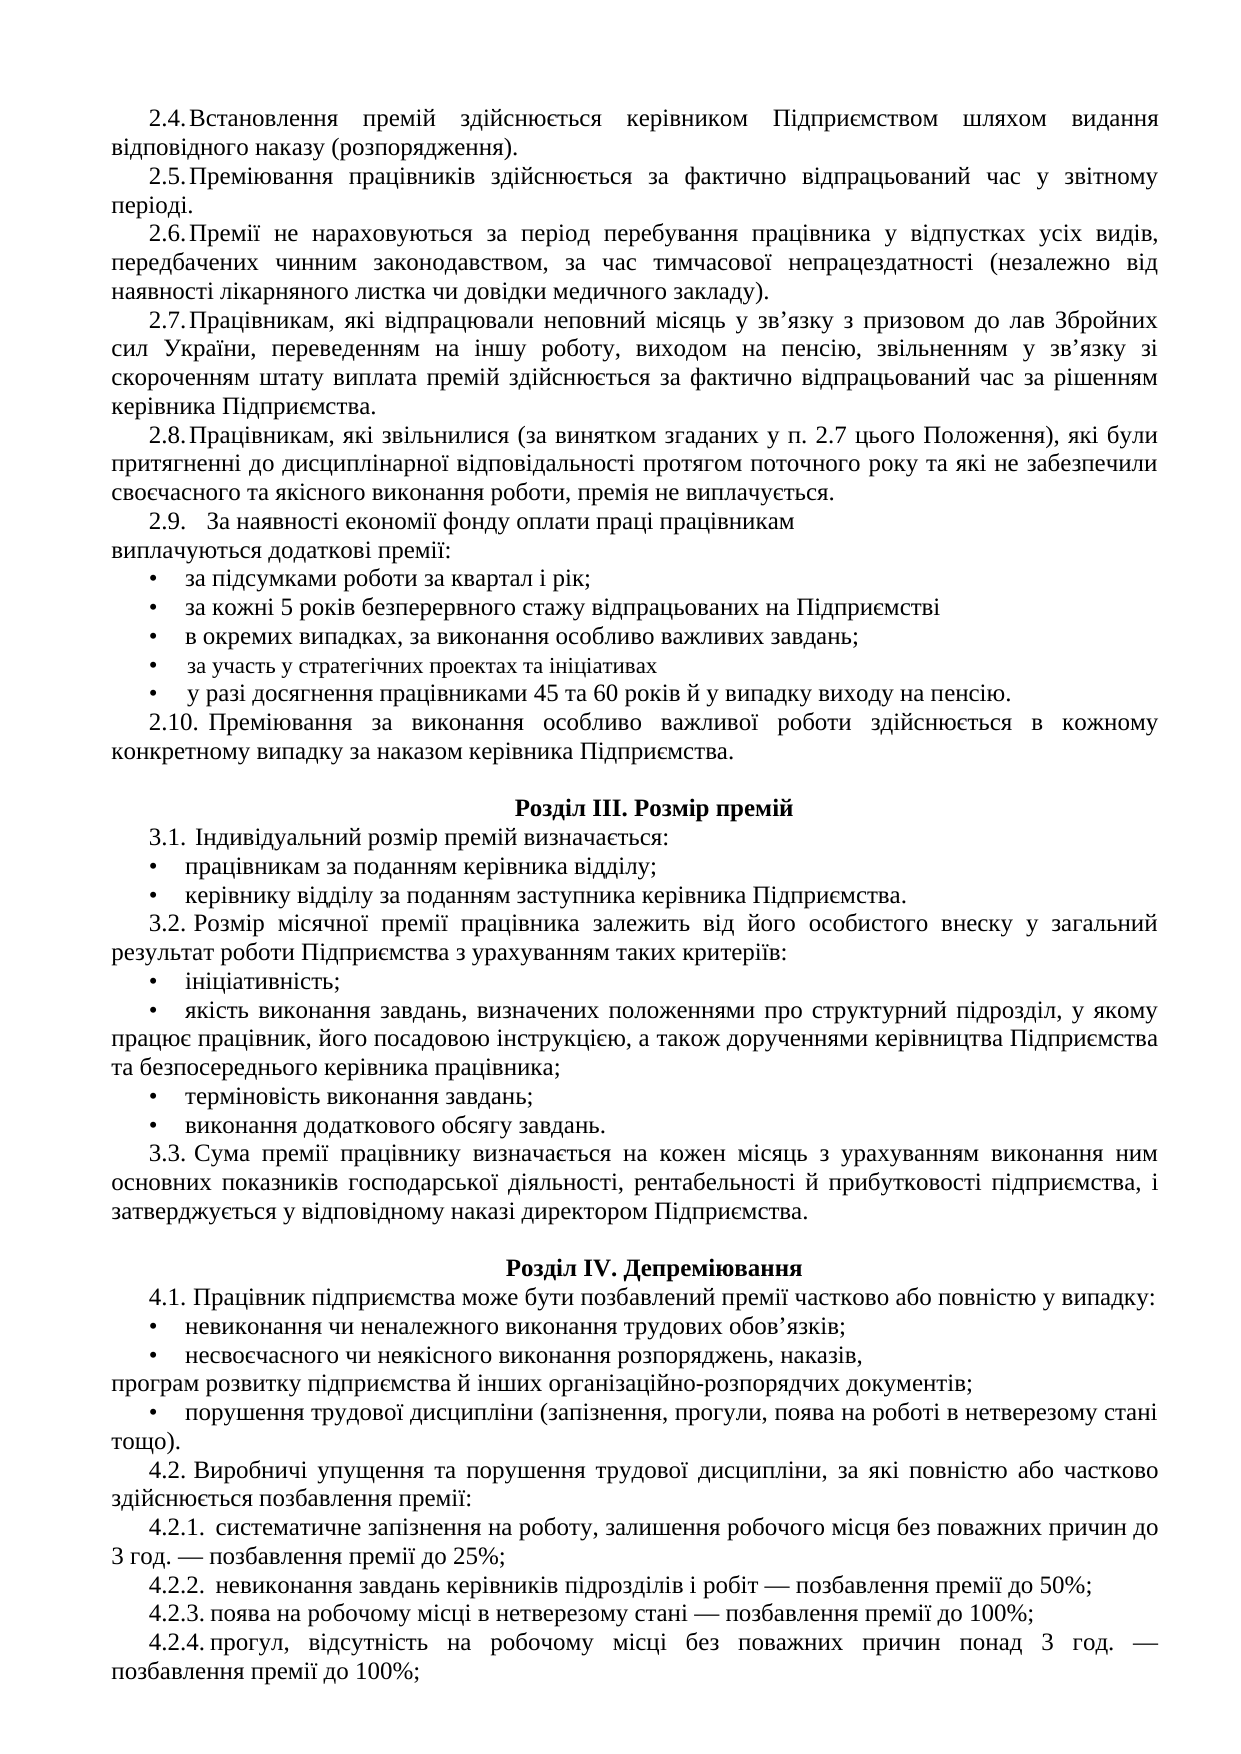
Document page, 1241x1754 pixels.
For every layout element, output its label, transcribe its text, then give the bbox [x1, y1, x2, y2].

text виплачуються додаткові премії: [111, 535, 1159, 563]
text • невиконання чи неналежного виконання трудових обов’язків; [111, 1311, 1159, 1340]
text 3.2. Розмір місячної премії працівника залежить від його особистого внеску у загальний результат роботи Підприємства з урахуванням таких критеріїв: [111, 908, 1159, 966]
text • за підсумками роботи за квартал і рік; [111, 563, 1159, 592]
text 3.1. Індивідуальний розмір премій визначається: [111, 822, 1159, 851]
text • несвоєчасного чи неякісного виконання розпоряджень, наказів, [111, 1340, 1159, 1368]
text • за кожні 5 років безперервного стажу відпрацьованих на Підприємстві [111, 592, 1159, 621]
text Розділ ІІІ. Розмір премій [111, 793, 1159, 822]
text • керівнику відділу за поданням заступника керівника Підприємства. [111, 880, 1159, 908]
text • у разі досягнення працівниками 45 та 60 років й у випадку виходу на пенсію. [111, 678, 1159, 707]
text • якість виконання завдань, визначених положеннями про структурний підрозділ, у якому працює працівник, його посадовою інструкцією, а також дорученнями керівництва Підприємства та безпосереднього керівника працівника; [111, 995, 1159, 1081]
text програм розвитку підприємства й інших організаційно-розпорядчих документів; [111, 1368, 1159, 1397]
text • в окремих випадках, за виконання особливо важливих завдань; [111, 621, 1159, 650]
text 2.8. Працівникам, які звільнилися (за винятком згаданих у п. 2.7 цього Положення), які були притягненні до дисциплінарної відповідальності протягом поточного року та які не забезпечили своєчасного та якісного виконання роботи, премія не виплачується. [111, 420, 1159, 506]
text • виконання додаткового обсягу завдань. [111, 1110, 1159, 1138]
text 2.6. Премії не нараховуються за період перебування працівника у відпустках усіх видів, передбачених чинним законодавством, за час тимчасової непрацездатності (незалежно від наявності лікарняного листка чи довідки медичного закладу). [111, 218, 1159, 305]
text Розділ IV. Депреміювання [111, 1253, 1159, 1282]
text 2.10. Преміювання за виконання особливо важливої роботи здійснюється в кожному конкретному випадку за наказом керівника Підприємства. [111, 707, 1159, 765]
text 4.2.2. невиконання завдань керівників підрозділів і робіт — позбавлення премії до 50%; [111, 1570, 1159, 1598]
text • за участь у стратегічних проектах та ініціативах [111, 650, 1159, 678]
text 4.2.3. поява на робочому місці в нетверезому стані — позбавлення премії до 100%; [111, 1598, 1159, 1627]
text 4.2.1. систематичне запізнення на роботу, залишення робочого місця без поважних причин до 3 год. — позбавлення премії до 25%; [111, 1512, 1159, 1570]
text 2.7. Працівникам, які відпрацювали неповний місяць у зв’язку з призовом до лав Збройних сил України, переведенням на іншу роботу, виходом на пенсію, звільненням у зв’язку зі скороченням штату виплата премій здійснюється за фактично відпрацьований час за рішенням керівника Підприємства. [111, 305, 1159, 420]
text 4.1. Працівник підприємства може бути позбавлений премії частково або повністю у випадку: [111, 1282, 1159, 1311]
text 4.2.4. прогул, відсутність на робочому місці без поважних причин понад 3 год. — позбавлення премії до 100%; [111, 1627, 1159, 1685]
text 4.2. Виробничі упущення та порушення трудової дисципліни, за які повністю або частково здійснюється позбавлення премії: [111, 1455, 1159, 1512]
text 2.5. Преміювання працівників здійснюється за фактично відпрацьований час у звітному періоді. [111, 161, 1159, 218]
text • працівникам за поданням керівника відділу; [111, 851, 1159, 880]
text 2.4. Встановлення премій здійснюється керівником Підприємством шляхом видання відповідного наказу (розпорядження). [111, 103, 1159, 161]
text • ініціативність; [111, 966, 1159, 995]
text 2.9. За наявності економії фонду оплати праці працівникам [111, 506, 1159, 535]
text 3.3. Сума премії працівнику визначається на кожен місяць з урахуванням виконання ним основних показників господарської діяльності, рентабельності й прибутковості підприємства, і затверджується у відповідному наказі директором Підприємства. [111, 1138, 1159, 1225]
text • терміновість виконання завдань; [111, 1081, 1159, 1110]
text • порушення трудової дисципліни (запізнення, прогули, поява на роботі в нетверезому стані тощо). [111, 1397, 1159, 1455]
